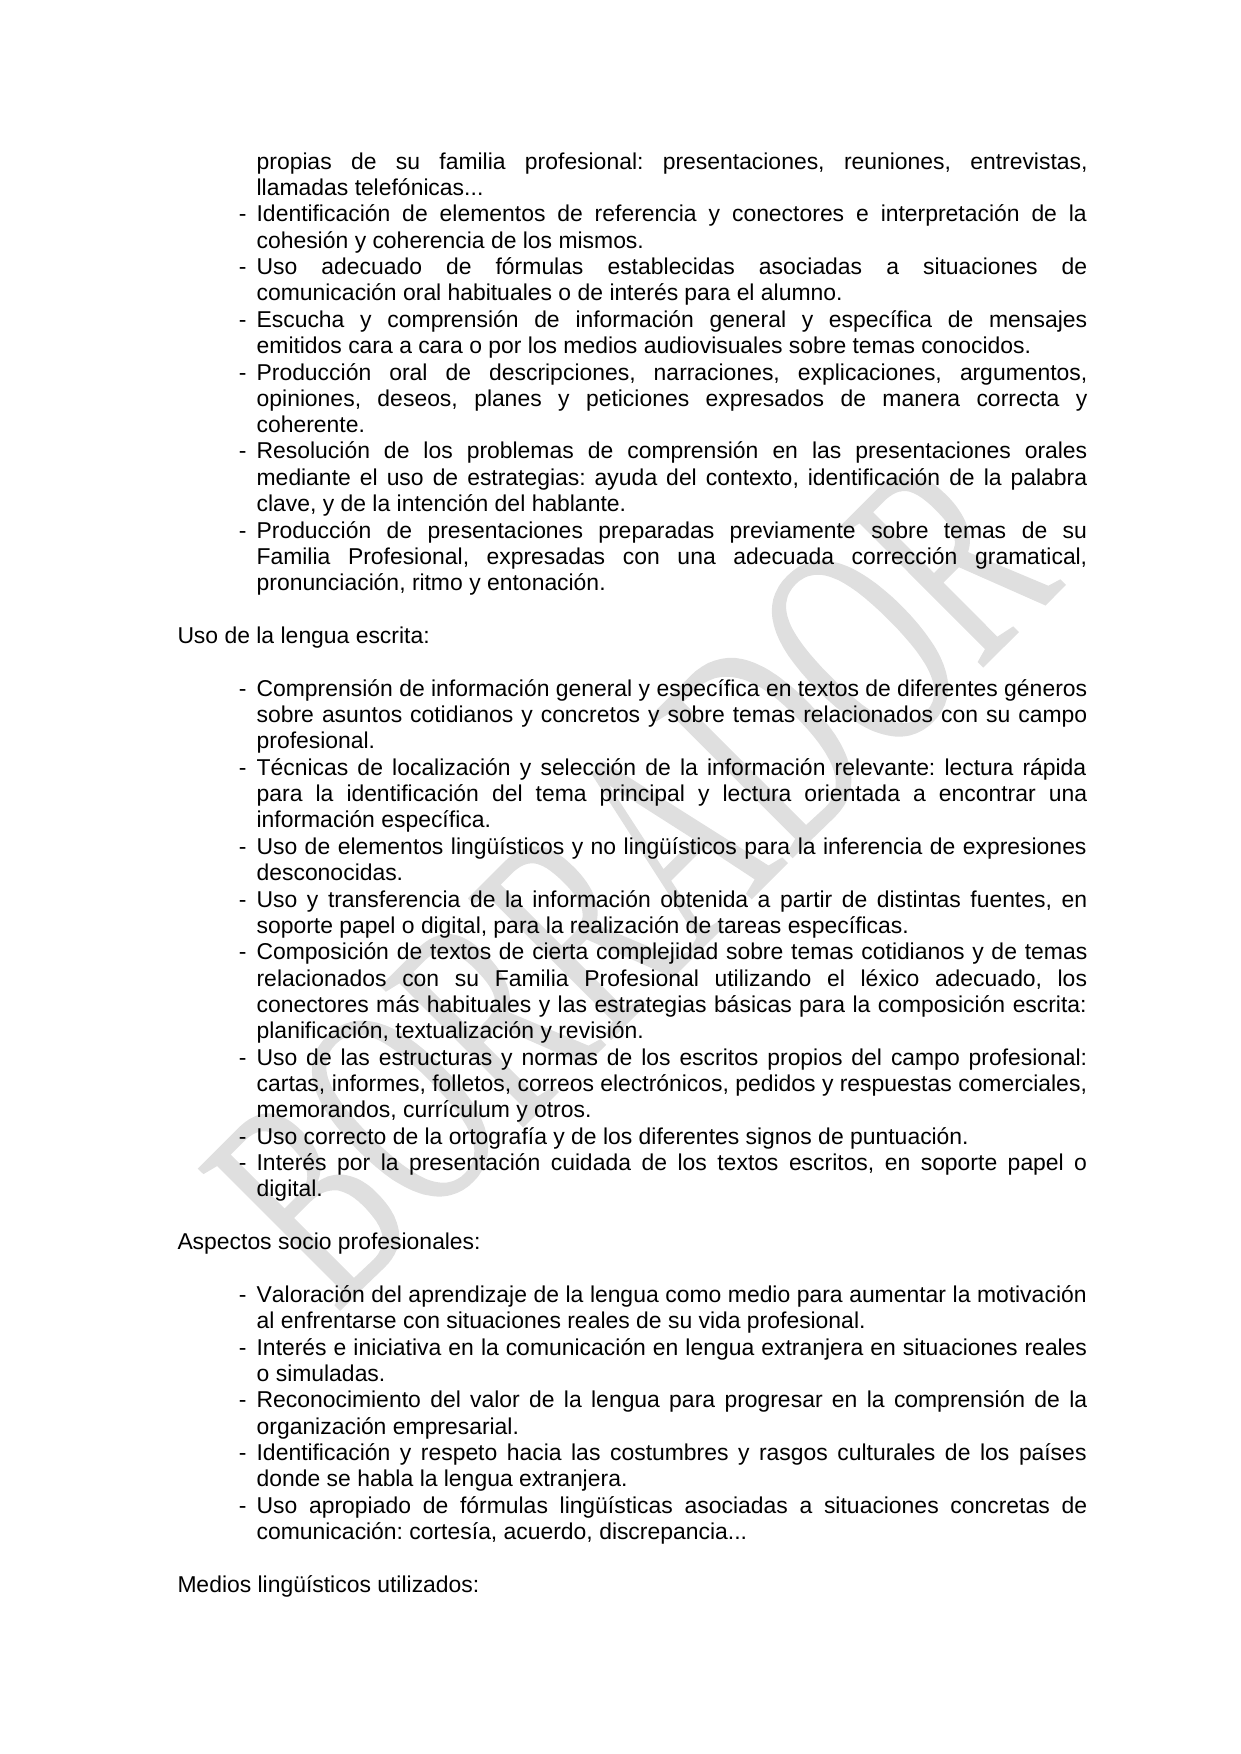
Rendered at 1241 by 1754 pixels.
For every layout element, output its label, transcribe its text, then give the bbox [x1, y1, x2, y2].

list Uso adecuado de fórmulas establecidas asociadas a situaciones de comunicación oral habituales o de interés para el alumno. [239, 253, 1087, 306]
text Aspectos socio profesionales: [177, 1228, 1087, 1254]
list Producción de presentaciones preparadas previamente sobre temas de su Familia Profesional, expresadas con una adecuada corrección gramatical, pronunciación, ritmo y entonación. [239, 517, 1087, 596]
list Uso de las estructuras y normas de los escritos propios del campo profesional: cartas, informes, folletos, correos electrónicos, pedidos y respuestas comerciales, memorandos, currículum y otros. [239, 1044, 1087, 1123]
list Identificación y respeto hacia las costumbres y rasgos culturales de los países donde se habla la lengua extranjera. [239, 1439, 1087, 1492]
list Composición de textos de cierta complejidad sobre temas cotidianos y de temas relacionados con su Familia Profesional utilizando el léxico adecuado, los conectores más habituales y las estrategias básicas para la composición escrita: planificación, textualización y revisión. [239, 938, 1087, 1044]
list Resolución de los problemas de comprensión en las presentaciones orales mediante el uso de estrategias: ayuda del contexto, identificación de la palabra clave, y de la intención del hablante. [239, 437, 1087, 517]
list Interés e iniciativa en la comunicación en lengua extranjera en situaciones reales o simuladas. [239, 1333, 1087, 1386]
list Interés por la presentación cuidada de los textos escritos, en soporte papel o digital. [239, 1149, 1087, 1202]
list Comprensión de información general y específica en textos de diferentes géneros sobre asuntos cotidianos y concretos y sobre temas relacionados con su campo profesional. [239, 675, 1087, 754]
list Valoración del aprendizaje de la lengua como medio para aumentar la motivación al enfrentarse con situaciones reales de su vida profesional. [239, 1281, 1087, 1333]
text Uso de la lengua escrita: [177, 622, 1087, 648]
text Medios lingüísticos utilizados: [177, 1571, 1087, 1597]
list Uso correcto de la ortografía y de los diferentes signos de puntuación. [239, 1123, 1087, 1149]
list Escucha y comprensión de información general y específica de mensajes emitidos cara a cara o por los medios audiovisuales sobre temas conocidos. [239, 306, 1087, 358]
list Técnicas de localización y selección de la información relevante: lectura rápida para la identificación del tema principal y lectura orientada a encontrar una información específica. [239, 754, 1087, 833]
list Reconocimiento del valor de la lengua para progresar en la comprensión de la organización empresarial. [239, 1386, 1087, 1439]
list Uso apropiado de fórmulas lingüísticas asociadas a situaciones concretas de comunicación: cortesía, acuerdo, discrepancia... [239, 1492, 1087, 1544]
list Producción oral de descripciones, narraciones, explicaciones, argumentos, opiniones, deseos, planes y peticiones expresados de manera correcta y coherente. [239, 358, 1087, 437]
list Uso de elementos lingüísticos y no lingüísticos para la inferencia de expresiones desconocidas. [239, 833, 1087, 886]
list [239, 148, 1087, 200]
list Identificación de elementos de referencia y conectores e interpretación de la cohesión y coherencia de los mismos. [239, 200, 1087, 253]
list Uso y transferencia de la información obtenida a partir de distintas fuentes, en soporte papel o digital, para la realización de tareas específicas. [239, 886, 1087, 938]
